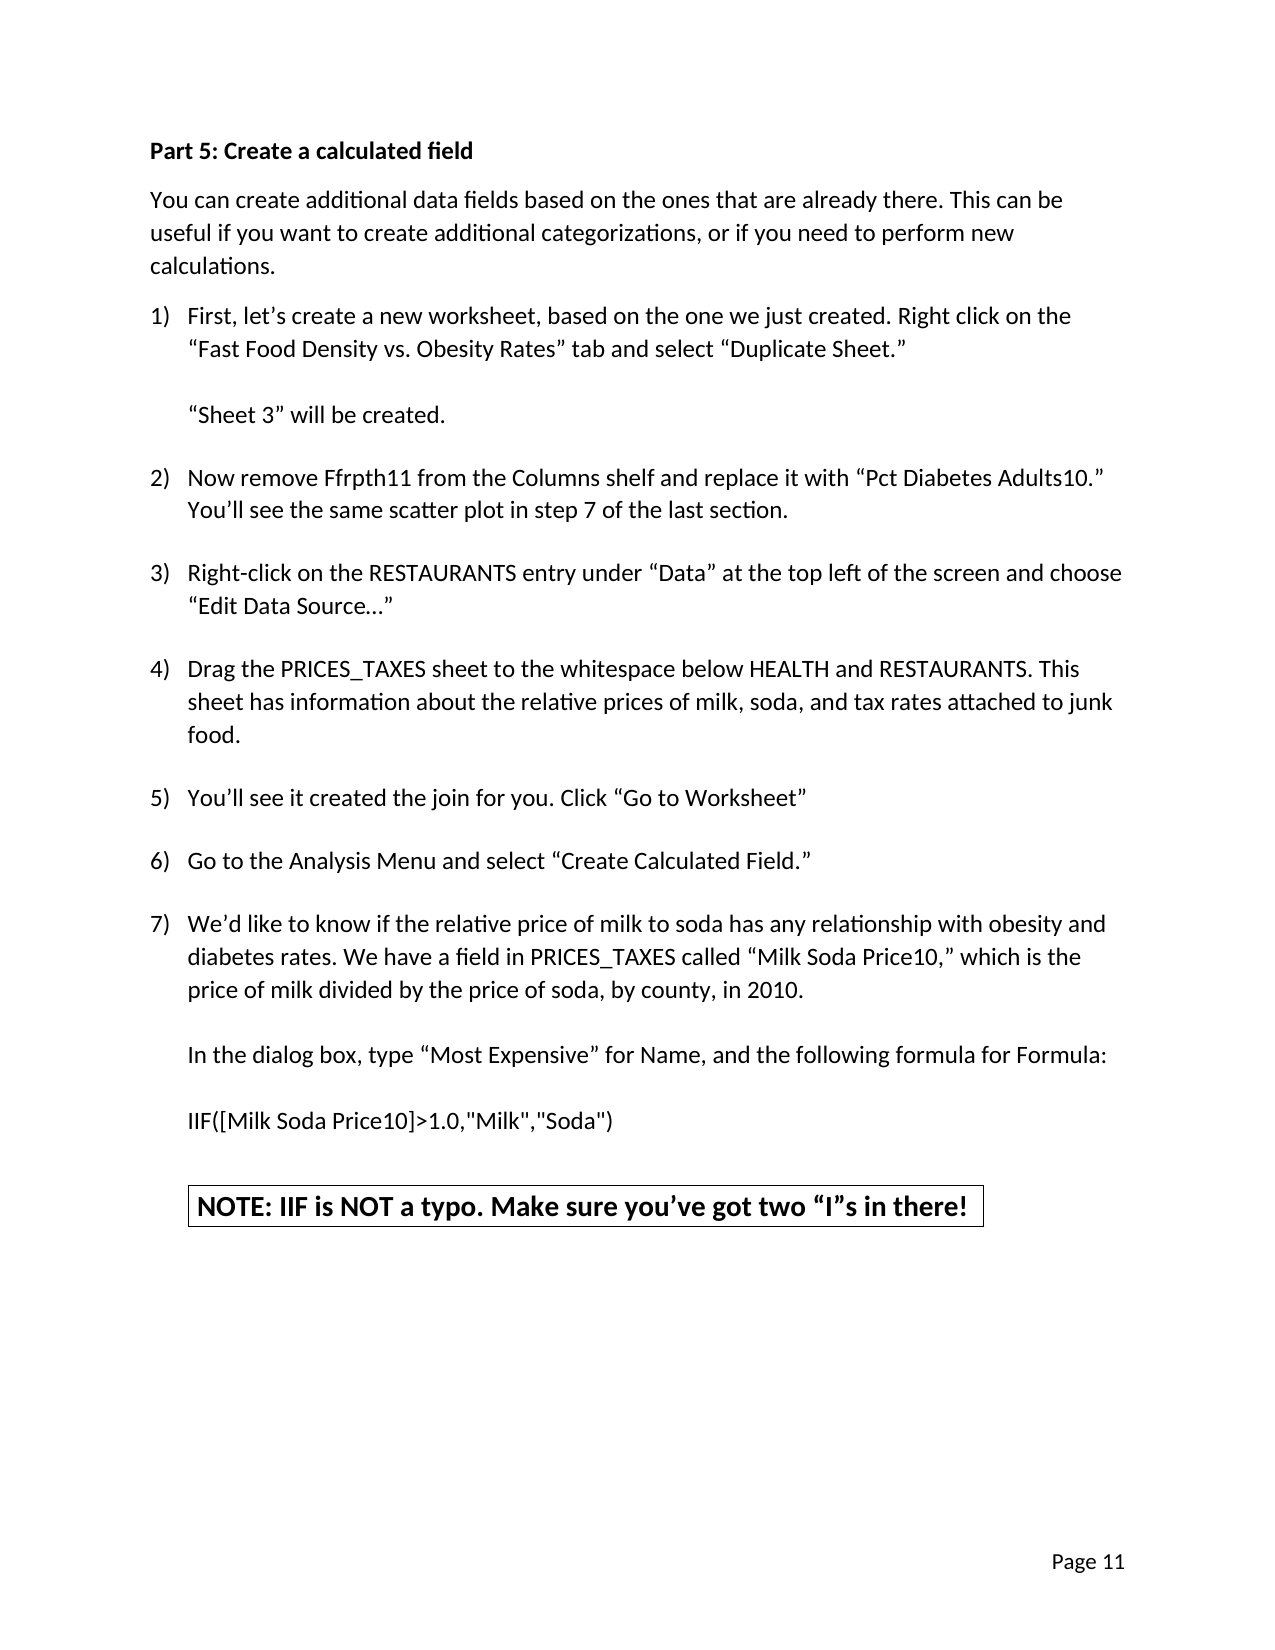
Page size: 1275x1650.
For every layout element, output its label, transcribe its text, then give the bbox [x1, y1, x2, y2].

list Right-click on the RESTAURANTS entry under “Data” at the top left of the screen and choose “Edit Data Source…” [150, 557, 1125, 651]
list Now remove Ffrpth11 from the Columns shelf and replace it with “Pct Diabetes Adults10.” You’ll see the same scatter plot in step 7 of the last section. [150, 462, 1125, 555]
list Drag the PRICES_TAXES sheet to the whitespace below HEALTH and RESTAURANTS. This sheet has information about the relative prices of milk, soda, and tax rates attached to junk food. [150, 653, 1125, 780]
list You’ll see it created the join for you. Click “Go to Worksheet” [150, 782, 1125, 843]
text Part 5: Create a calculated field [150, 135, 1125, 166]
text You can create additional data fields based on the ones that are already there. This can be useful if you want to create additional categorizations, or if you need to perform new calculations. [150, 184, 1125, 281]
text NOTE: IIF is NOT a typo. Make sure you’ve got two “I”s in there! [189, 1186, 983, 1226]
list First, let’s create a new worksheet, based on the one we just created. Right click on the “Fast Food Density vs. Obesity Rates” tab and select “Duplicate Sheet.” “Sheet 3” will be created. [150, 300, 1125, 459]
list Go to the Analysis Menu and select “Create Calculated Field.” [150, 845, 1125, 906]
list We’d like to know if the relative price of milk to soda has any relationship with obesity and diabetes rates. We have a field in PRICES_TAXES called “Milk Soda Price10,” which is the price of milk divided by the price of soda, by county, in 2010. In the dialog box, type “Most Expensive” for Name, and the following formula for Formula: IIF([Milk Soda Price10]>1.0,"Milk","Soda") [150, 908, 1125, 1166]
